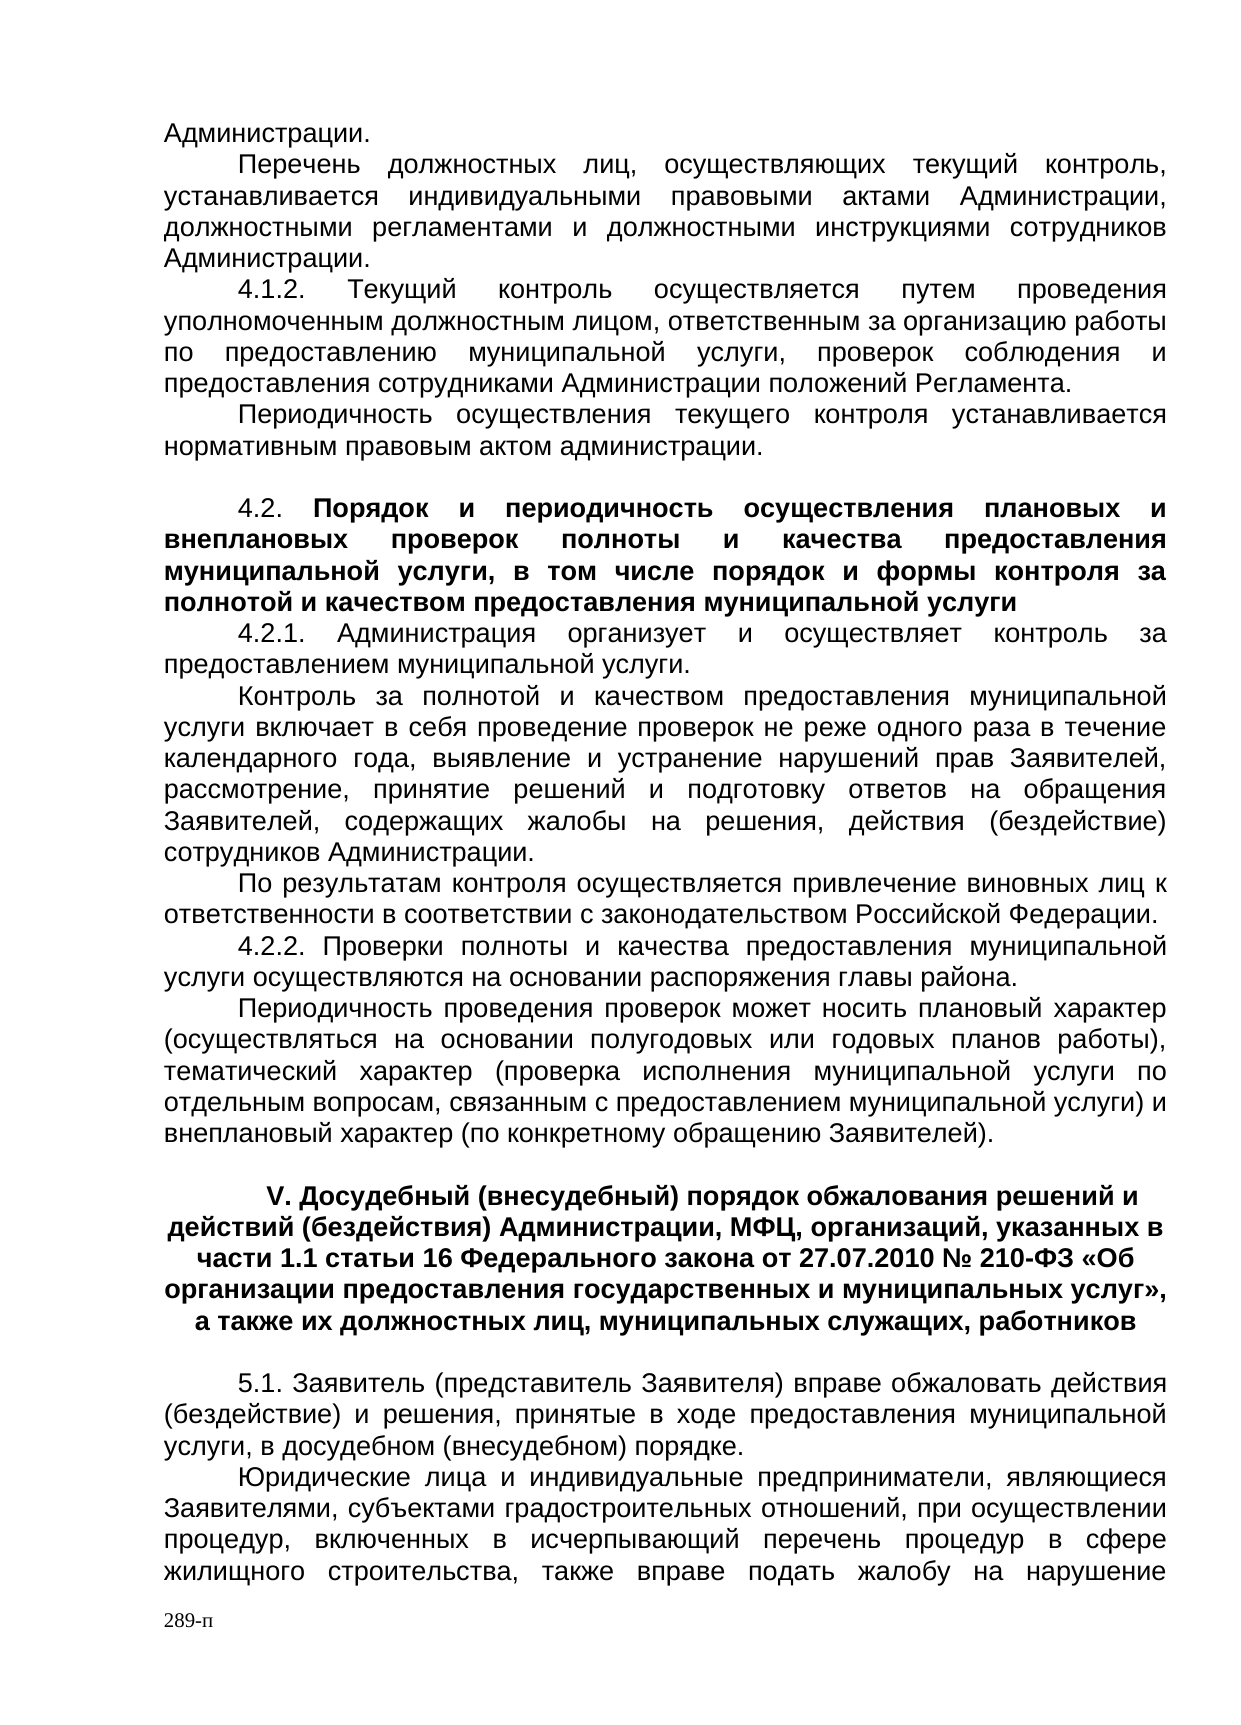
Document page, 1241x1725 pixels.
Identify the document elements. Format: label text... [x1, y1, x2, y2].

text 4.2.1. Администрация организует и осуществляет контроль за предоставлением муниципальной услуги. [164, 617, 1167, 679]
text 5.1. Заявитель (представитель Заявителя) вправе обжаловать действия (бездействие) и решения, принятые в ходе предоставления муниципальной услуги, в досудебном (внесудебном) порядке. [164, 1367, 1167, 1461]
text По результатам контроля осуществляется привлечение виновных лиц к ответственности в соответствии с законодательством Российской Федерации. [164, 867, 1167, 929]
text Периодичность проведения проверок может носить плановый характер (осуществляться на основании полугодовых или годовых планов работы), тематический характер (проверка исполнения муниципальной услуги по отдельным вопросам, связанным с предоставлением муниципальной услуги) и внеплановый характер (по конкретному обращению Заявителей). [164, 992, 1167, 1148]
text 4.2.2. Проверки полноты и качества предоставления муниципальной услуги осуществляются на основании распоряжения главы района. [164, 929, 1167, 992]
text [164, 1461, 1167, 1586]
text 4.2. Порядок и периодичность осуществления плановых и внеплановых проверок полноты и качества предоставления муниципальной услуги, в том числе порядок и формы контроля за полнотой и качеством предоставления муниципальной услуги [164, 492, 1167, 617]
text Контроль за полнотой и качеством предоставления муниципальной услуги включает в себя проведение проверок не реже одного раза в течение календарного года, выявление и устранение нарушений прав Заявителей, рассмотрение, принятие решений и подготовку ответов на обращения Заявителей, содержащих жалобы на решения, действия (бездействие) сотрудников Администрации. [164, 679, 1167, 867]
text Периодичность осуществления текущего контроля устанавливается нормативным правовым актом администрации. [164, 398, 1167, 461]
text Перечень должностных лиц, осуществляющих текущий контроль, устанавливается индивидуальными правовыми актами Администрации, должностными регламентами и должностными инструкциями сотрудников Администрации. [164, 148, 1167, 273]
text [164, 117, 1167, 148]
text V. Досудебный (внесудебный) порядок обжалования решений и действий (бездействия) Администрации, МФЦ, организаций, указанных в части 1.1 статьи 16 Федерального закона от 27.07.2010 № 210-ФЗ «Об организации предоставления государственных и муниципальных услуг», а также их должностных лиц, муниципальных служащих, работников [164, 1179, 1167, 1336]
text 4.1.2. Текущий контроль осуществляется путем проведения уполномоченным должностным лицом, ответственным за организацию работы по предоставлению муниципальной услуги, проверок соблюдения и предоставления сотрудниками Администрации положений Регламента. [164, 273, 1167, 398]
